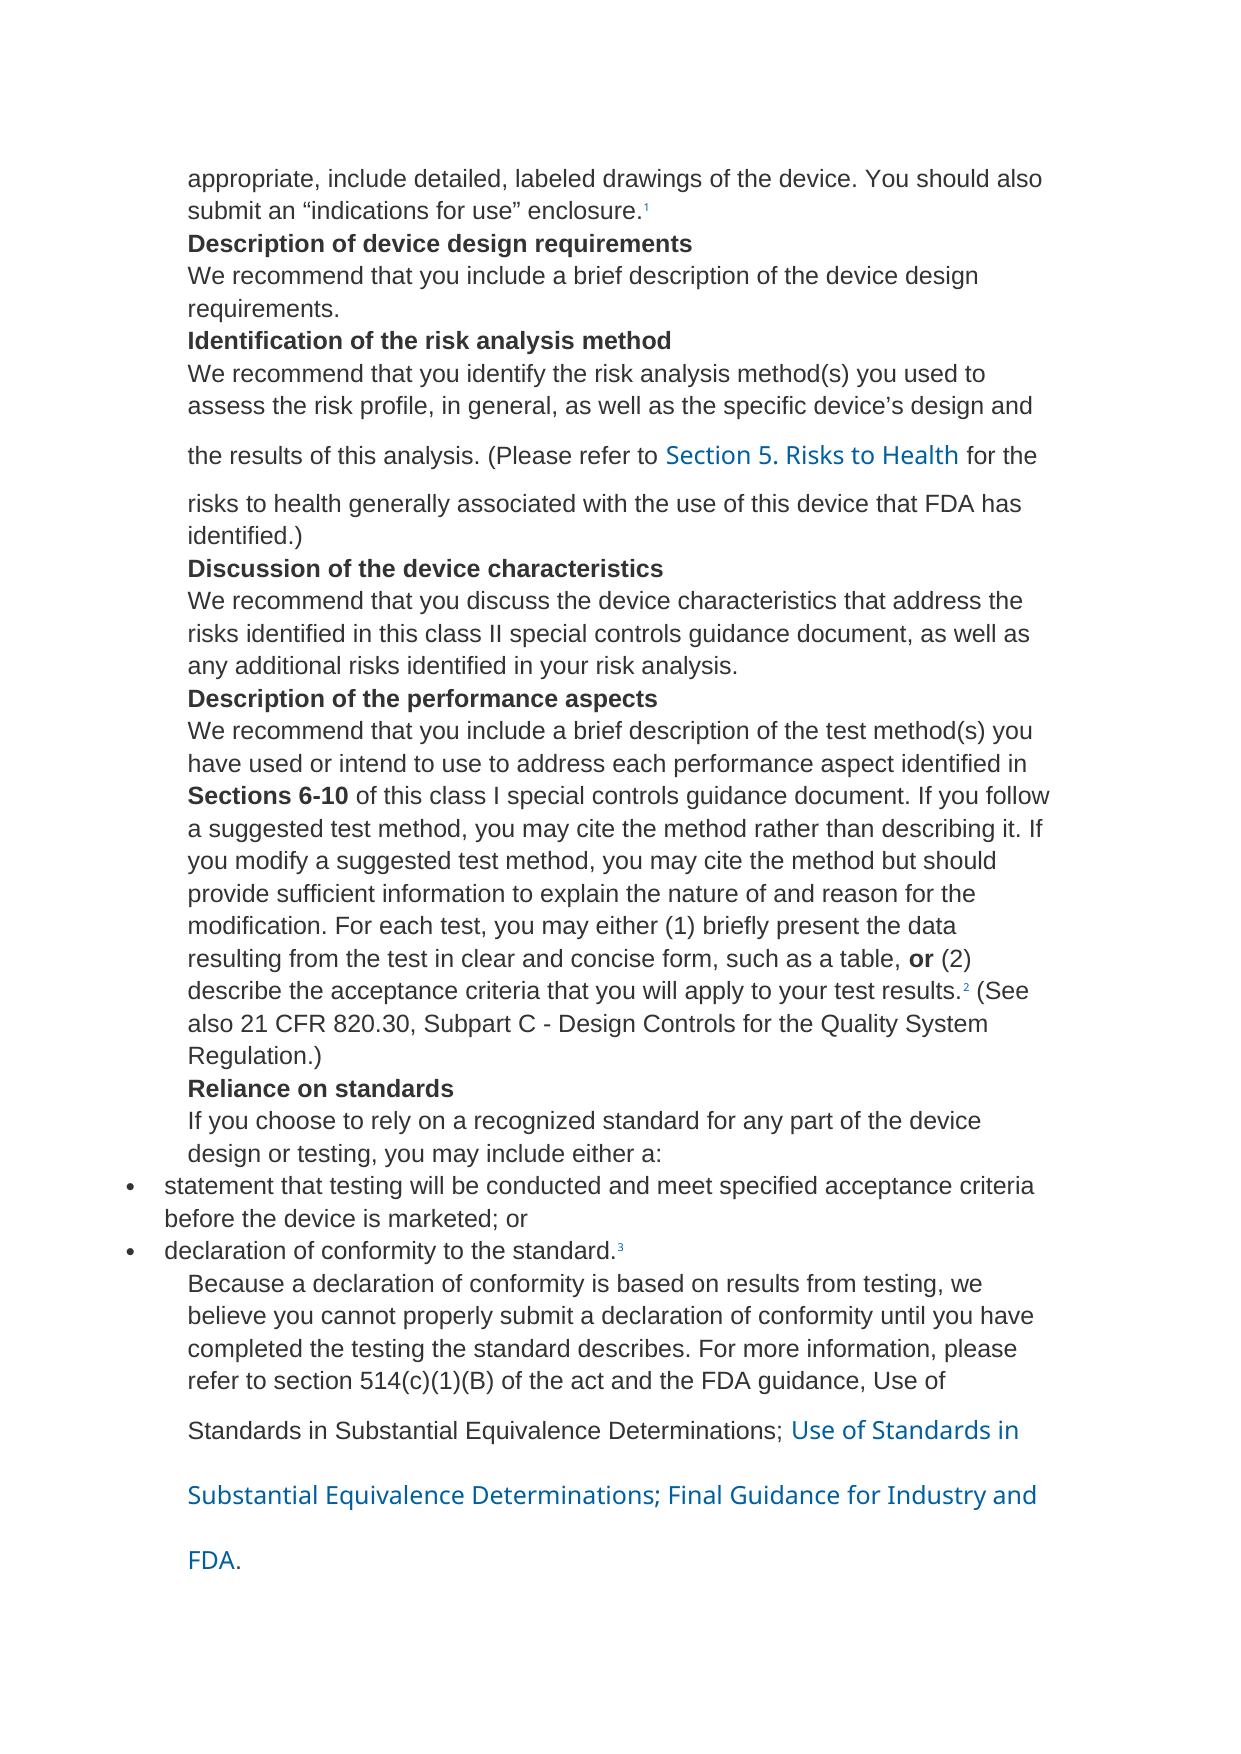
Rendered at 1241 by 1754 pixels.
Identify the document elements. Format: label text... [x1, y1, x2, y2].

text Identification of the risk analysis method We recommend that you identify the risk analysis method(s) you used to assess the risk profile, in general, as well as the specific device’s design and the results of this analysis. (Please refer to Section 5. Risks to Health for the risks to health generally associated with the use of this device that FDA has identified.) [187, 324, 1053, 552]
text Discussion of the device characteristics We recommend that you discuss the device characteristics that address the risks identified in this class II special controls guidance document, as well as any additional risks identified in your risk analysis. [187, 552, 1053, 682]
text Reliance on standards If you choose to rely on a recognized standard for any part of the device design or testing, you may include either a: [187, 1072, 1053, 1169]
text Description of device design requirements We recommend that you include a brief description of the device design requirements. [187, 227, 1053, 324]
text Because a declaration of conformity is based on results from testing, we believe you cannot properly submit a declaration of conformity until you have completed the testing the standard describes. For more information, please refer to section 514(c)(1)(B) of the act and the FDA guidance, Use of Standards in Substantial Equivalence Determinations; Use of Standards in Substantial Equivalence Determinations; Final Guidance for Industry and FDA. [187, 1267, 1053, 1592]
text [187, 162, 1053, 227]
list statement that testing will be conducted and meet specified acceptance criteria before the device is marketed; or [127, 1169, 1053, 1234]
text Description of the performance aspects We recommend that you include a brief description of the test method(s) you have used or intend to use to address each performance aspect identified in Sections 6-10 of this class I special controls guidance document. If you follow a suggested test method, you may cite the method rather than describing it. If you modify a suggested test method, you may cite the method but should provide sufficient information to explain the nature of and reason for the modification. For each test, you may either (1) briefly present the data resulting from the test in clear and concise form, such as a table, or (2) describe the acceptance criteria that you will apply to your test results.2 (See also 21 CFR 820.30, Subpart C - Design Controls for the Quality System Regulation.) [187, 682, 1053, 1072]
list declaration of conformity to the standard.3 [127, 1234, 1053, 1267]
